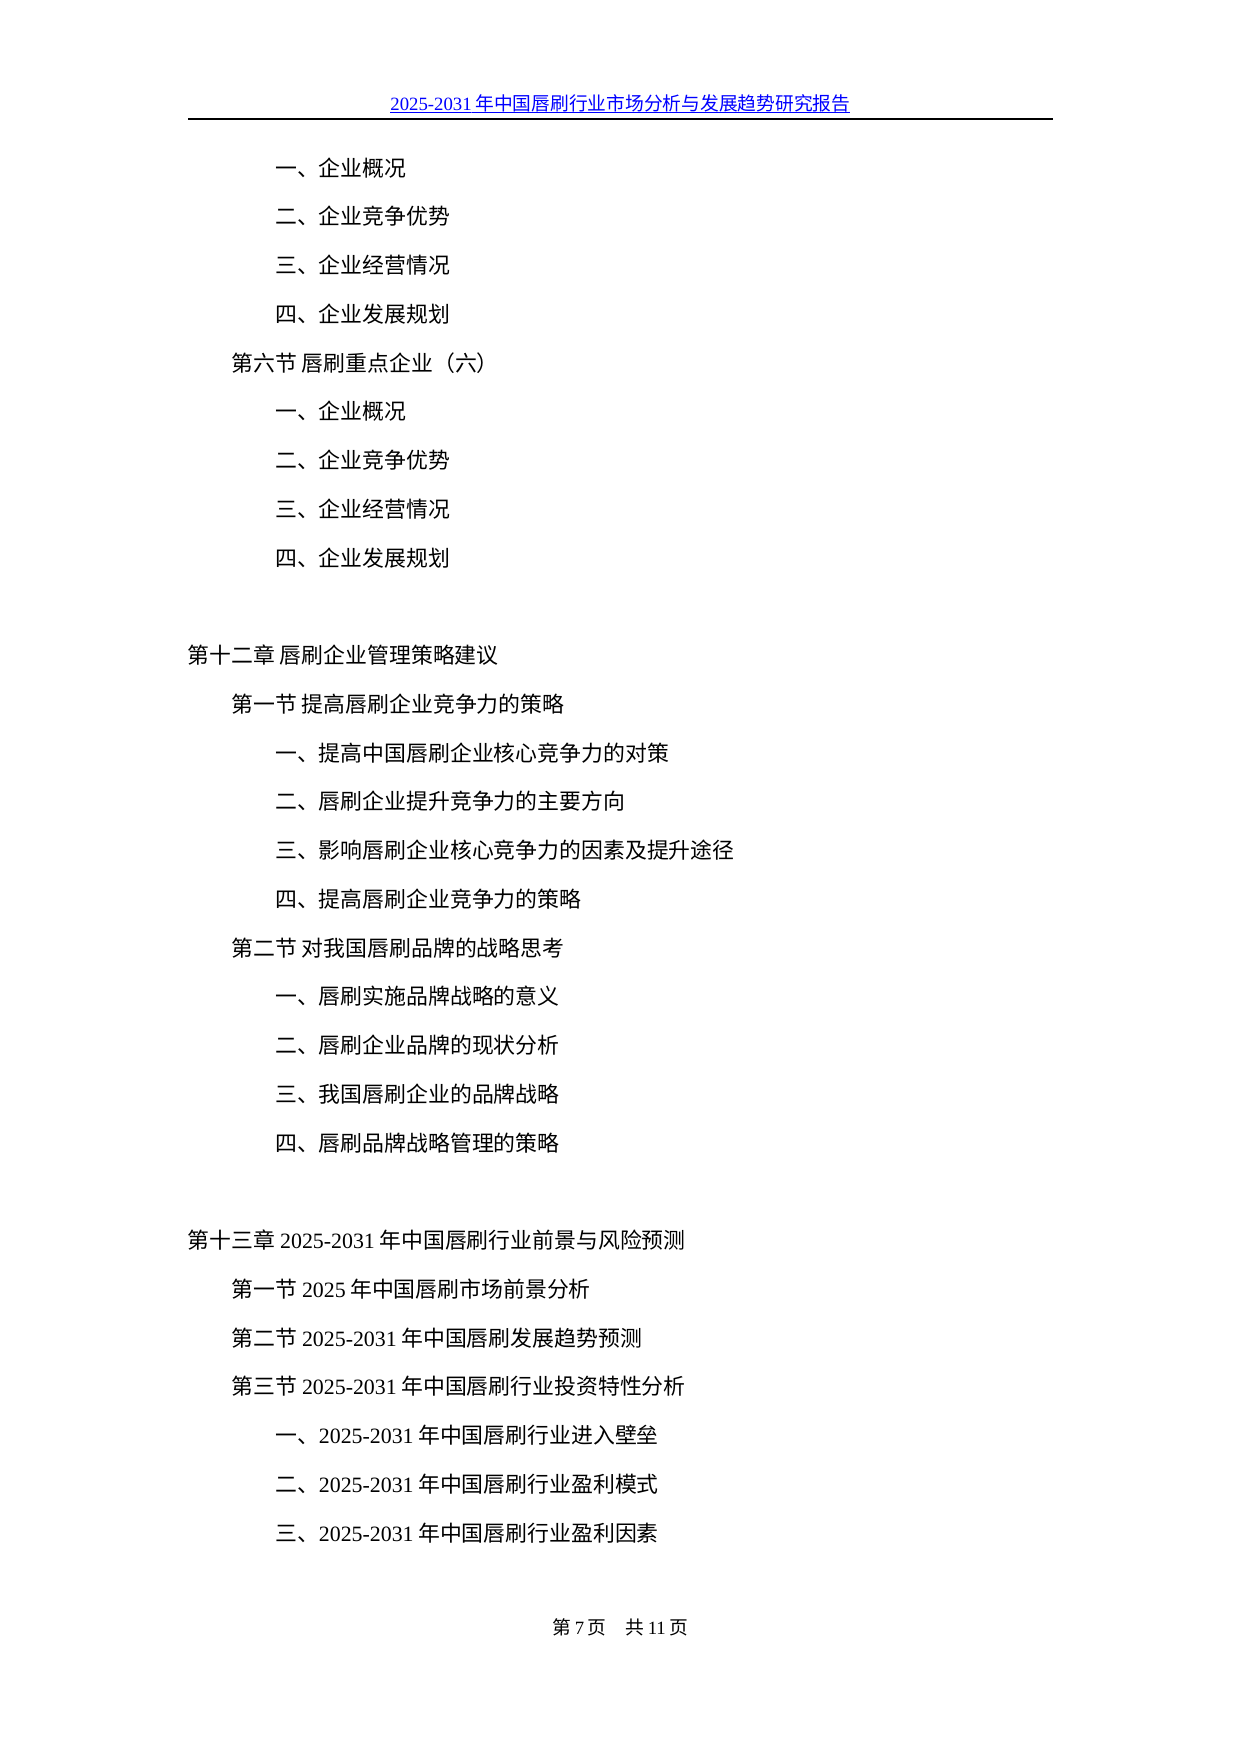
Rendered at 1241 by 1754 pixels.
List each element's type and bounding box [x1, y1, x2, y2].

text [187, 150, 1053, 1548]
